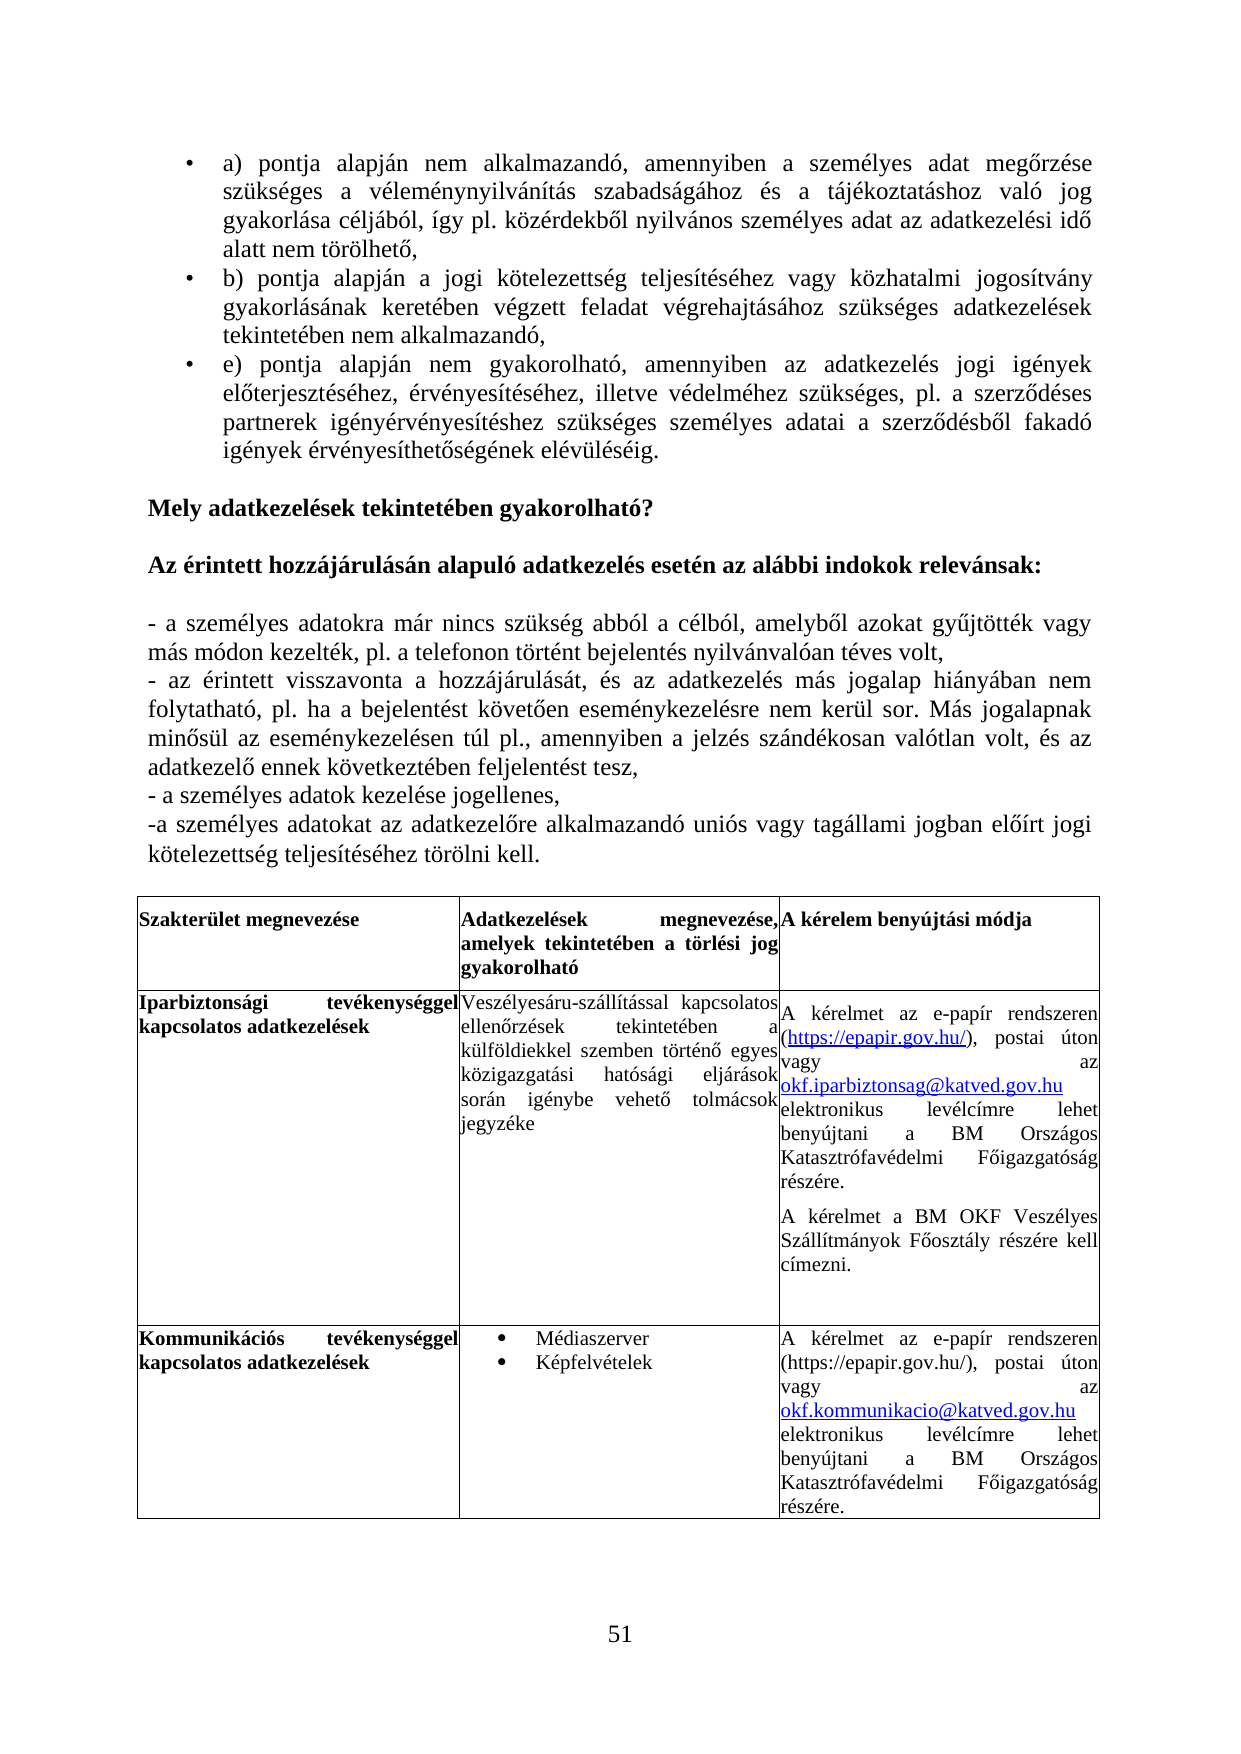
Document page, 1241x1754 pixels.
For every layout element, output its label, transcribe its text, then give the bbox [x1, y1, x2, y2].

text - a személyes adatokra már nincs szükség abból a célból, amelyből azokat gyűjtötték vagy más módon kezelték, pl. a telefonon történt bejelentés nyilvánvalóan téves volt, [148, 608, 1093, 666]
table_cell Veszélyesáru-szállítással kapcsolatos ellenőrzések tekintetében a külföldiekkel szemben történő egyes közigazgatási hatósági eljárások során igénybe vehető tolmácsok jegyzéke [460, 991, 779, 1325]
text - az érintett visszavonta a hozzájárulását, és az adatkezelés más jogalap hiányában nem folytatható, pl. ha a bejelentést követően eseménykezelésre nem kerül sor. Más jogalapnak minősül az eseménykezelésen túl pl., amennyiben a jelzés szándékosan valótlan volt, és az adatkezelő ennek következtében feljelentést tesz, [148, 666, 1093, 781]
table_cell Iparbiztonsági tevékenységgel kapcsolatos adatkezelések [138, 991, 459, 1325]
table_header Adatkezelések megnevezése, amelyek tekintetében a törlési jog gyakorolható [460, 897, 779, 990]
table_header A kérelem benyújtási módja [780, 897, 1099, 990]
list e) pontja alapján nem gyakorolható, amennyiben az adatkezelés jogi igények előterjesztéséhez, érvényesítéséhez, illetve védelméhez szükséges, pl. a szerződéses partnerek igényérvényesítéshez szükséges személyes adatai a szerződésből fakadó igények érvényesíthetőségének elévüléséig. [185, 349, 1093, 464]
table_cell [138, 1326, 459, 1518]
text Mely adatkezelések tekintetében gyakorolható? [148, 493, 1093, 522]
text - a személyes adatok kezelése jogellenes, [148, 781, 1093, 809]
table_header Szakterület megnevezése [138, 897, 459, 990]
table_cell A kérelmet az e-papír rendszeren (https://epapir.gov.hu/), postai úton vagy az okf.iparbiztonsag@katved.gov.hu elektronikus levélcímre lehet benyújtani a BM Országos Katasztrófavédelmi Főigazgatóság részére. A kérelmet a BM részére kell címezni. [780, 991, 1099, 1325]
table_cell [460, 1326, 779, 1518]
text -﻿a személyes adatokat az adatkezelőre alkalmazandó uniós vagy tagállami jogban előírt jogi kötelezettség teljesítéséhez törölni kell. [148, 809, 1093, 867]
list a) pontja alapján nem alkalmazandó, amennyiben a személyes adat megőrzése szükséges a véleménynyilvánítás szabadságához és a tájékoztatáshoz való jog gyakorlása céljából, így pl. közérdekből nyilvános személyes adat az adatkezelési idő alatt nem törölhető, [185, 148, 1093, 263]
list b) pontja alapján a jogi kötelezettség teljesítéséhez vagy közhatalmi ﻿jogosítvány gyakorlásának keretében végzett feladat végrehajtásához szükséges adatkezelések tekintetében nem alkalmazandó, [185, 263, 1093, 349]
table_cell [780, 1326, 1099, 1518]
text Az érintett hozzájárulásán alapuló adatkezelés esetén az alábbi indokok relevánsak: [148, 551, 1093, 579]
